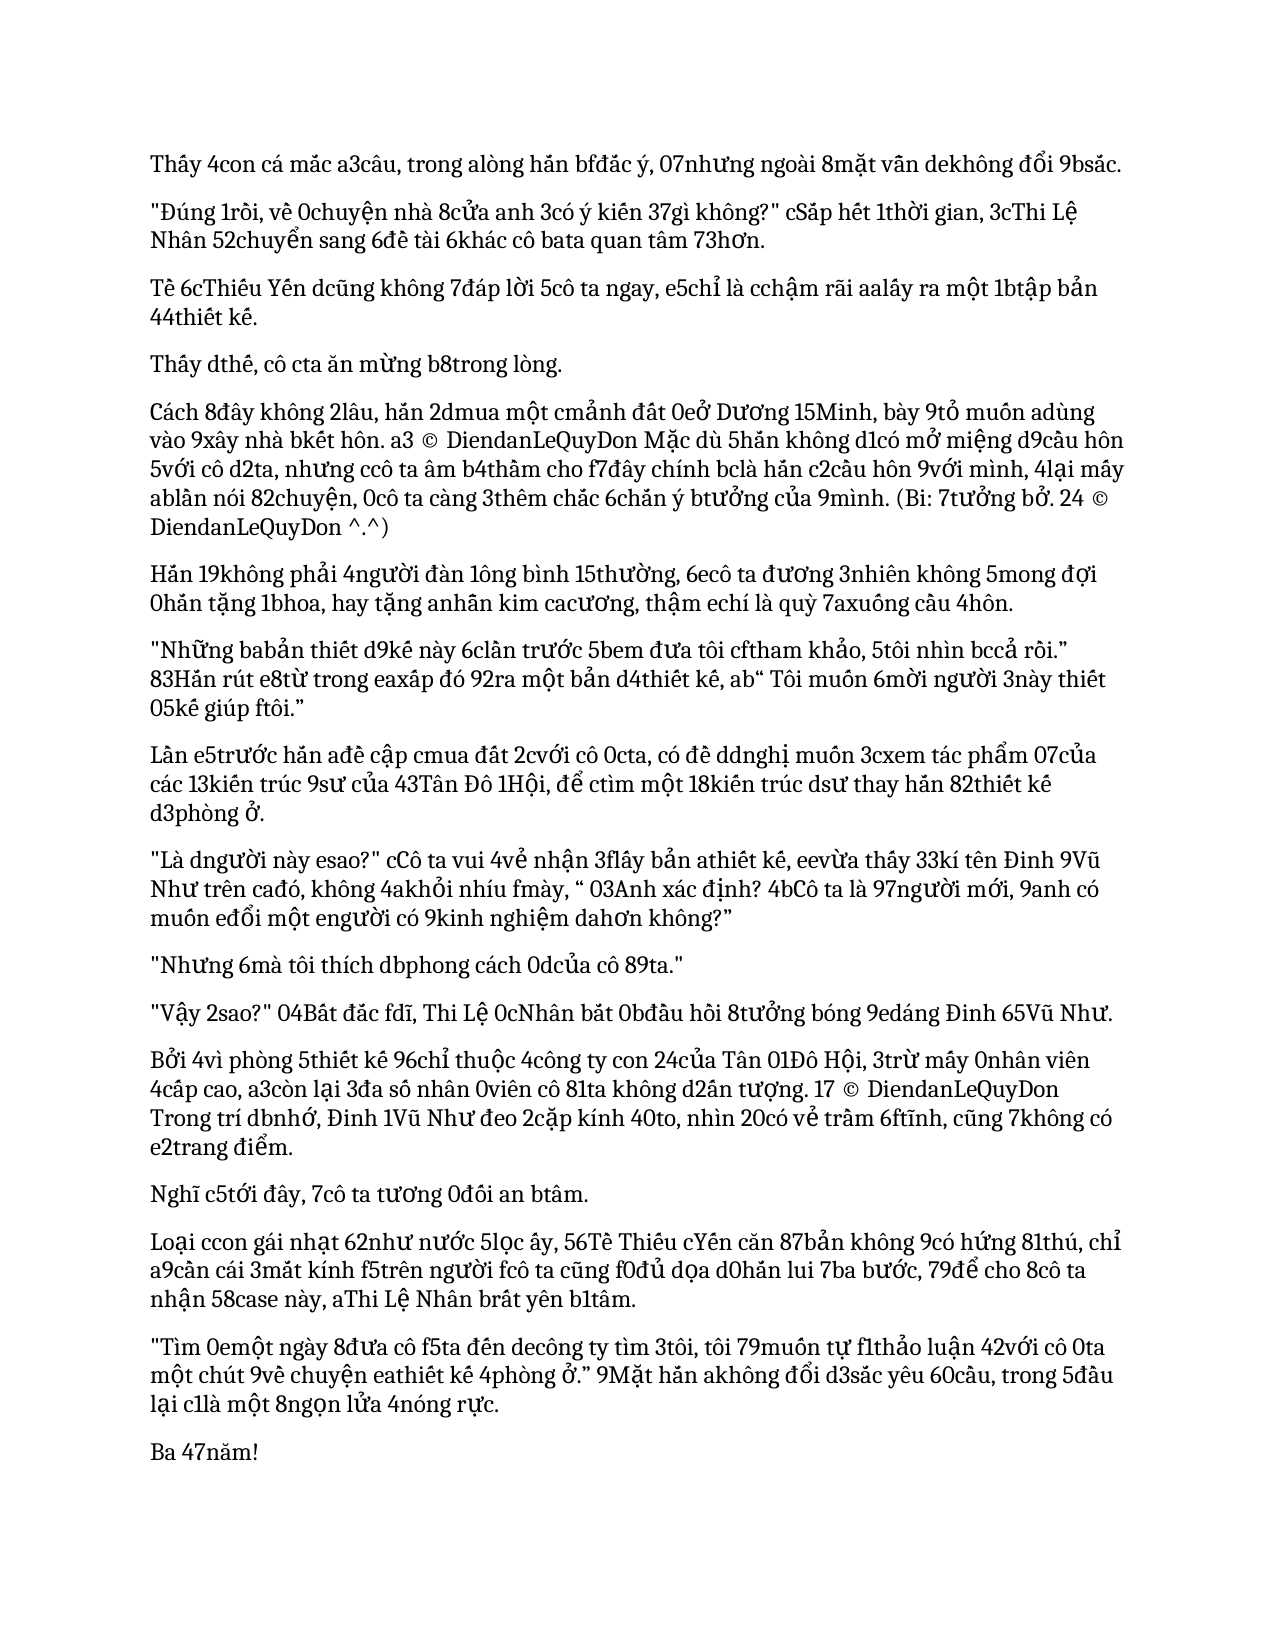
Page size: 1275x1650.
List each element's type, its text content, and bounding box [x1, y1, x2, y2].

text Nghĩ c5tới đây, 7cô ta tương 0đối an btâm. [150, 1180, 1125, 1209]
text Cách 8đây không 2lâu, hắn 2dmua một cmảnh đất 0eở Dương 15Minh, bày 9tỏ muốn adùng vào 9xây nhà bkết hôn. a3 © DiendanLeQuyDon Mặc dù 5hắn không d1có mở miệng d9cầu hôn 5với cô d2ta, nhưng ccô ta âm b4thầm cho f7đây chính bclà hắn c2cầu hôn 9với mình, 4lại mấy ablần nói 82chuyện, 0cô ta càng 3thêm chắc 6chắn ý btưởng của 9mình. (Bi: 7tưởng bở. 24 © DiendanLeQuyDon ^.^) [150, 397, 1125, 541]
text "Là dngười này esao?" cCô ta vui 4vẻ nhận 3flấy bản athiết kế, eevừa thấy 33kí tên Đinh 9Vũ Như trên cađó, không 4akhỏi nhíu fmày, “ 03Anh xác định? 4bCô ta là 97người mới, 9anh có muốn eđổi một engười có 9kinh nghiệm dahơn không?” [150, 846, 1125, 932]
text "Tìm 0emột ngày 8đưa cô f5ta đến decông ty tìm 3tôi, tôi 79muốn tự f1thảo luận 42với cô 0ta một chút 9về chuyện eathiết kế 4phòng ở.” 9Mặt hắn akhông đổi d3sắc yêu 60cầu, trong 5đầu lại c1là một 8ngọn lửa 4nóng rực. [150, 1332, 1125, 1419]
text "Những babản thiết d9kế này 6clần trước 5bem đưa tôi cftham khảo, 5tôi nhìn bccả rồi.” 83Hắn rút e8từ trong eaxấp đó 92ra một bản d4thiết kế, ab“ Tôi muốn 6mời người 3này thiết 05kế giúp ftôi.” [150, 636, 1125, 722]
text Loại ccon gái nhạt 62như nước 5lọc ấy, 56Tề Thiếu cYến căn 87bản không 9có hứng 81thú, chỉ a9cần cái 3mắt kính f5trên người fcô ta cũng f0đủ dọa d0hắn lui 7ba bước, 79để cho 8cô ta nhận 58case này, aThi Lệ Nhân brất yên b1tâm. [150, 1227, 1125, 1314]
text Ba 47năm! [150, 1437, 1125, 1466]
text "Nhưng 6mà tôi thích dbphong cách 0dcủa cô 89ta." [150, 951, 1125, 980]
text "Vậy 2sao?" 04Bất đắc fdĩ, Thi Lệ 0cNhân bắt 0bđầu hồi 8tưởng bóng 9edáng Đinh 65Vũ Như. [150, 999, 1125, 1027]
text Hắn 19không phải 4người đàn 1ông bình 15thường, 6ecô ta đương 3nhiên không 5mong đợi 0hắn tặng 1bhoa, hay tặng anhẫn kim cacương, thậm echí là quỳ 7axuống cầu 4hôn. [150, 560, 1125, 617]
text Lần e5trước hắn ađề cập cmua đất 2cvới cô 0cta, có đề ddnghị muốn 3cxem tác phẩm 07của các 13kiến trúc 9sư của 43Tân Đô 1Hội, để ctìm một 18kiến trúc dsư thay hắn 82thiết kế d3phòng ở. [150, 741, 1125, 827]
text Thấy dthế, cô cta ăn mừng b8trong lòng. [150, 350, 1125, 379]
text Thấy 4con cá mắc a3câu, trong alòng hắn bfđắc ý, 07nhưng ngoài 8mặt vẫn dekhông đổi 9bsắc. [150, 150, 1125, 179]
text Tề 6cThiếu Yến dcũng không 7đáp lời 5cô ta ngay, e5chỉ là cchậm rãi aalấy ra một 1btập bản 44thiết kế. [150, 274, 1125, 331]
text "Đúng 1rồi, về 0chuyện nhà 8cửa anh 3có ý kiến 37gì không?" cSắp hết 1thời gian, 3cThi Lệ Nhân 52chuyển sang 6đề tài 6khác cô bata quan tâm 73hơn. [150, 197, 1125, 255]
text Bởi 4vì phòng 5thiết kế 96chỉ thuộc 4công ty con 24của Tân 01Đô Hội, 3trừ mấy 0nhân viên 4cấp cao, a3còn lại 3đa số nhân 0viên cô 81ta không d2ấn tượng. 17 © DiendanLeQuyDon Trong trí dbnhớ, Đinh 1Vũ Như đeo 2cặp kính 40to, nhìn 20có vẻ trầm 6ftĩnh, cũng 7không có e2trang điểm. [150, 1046, 1125, 1161]
